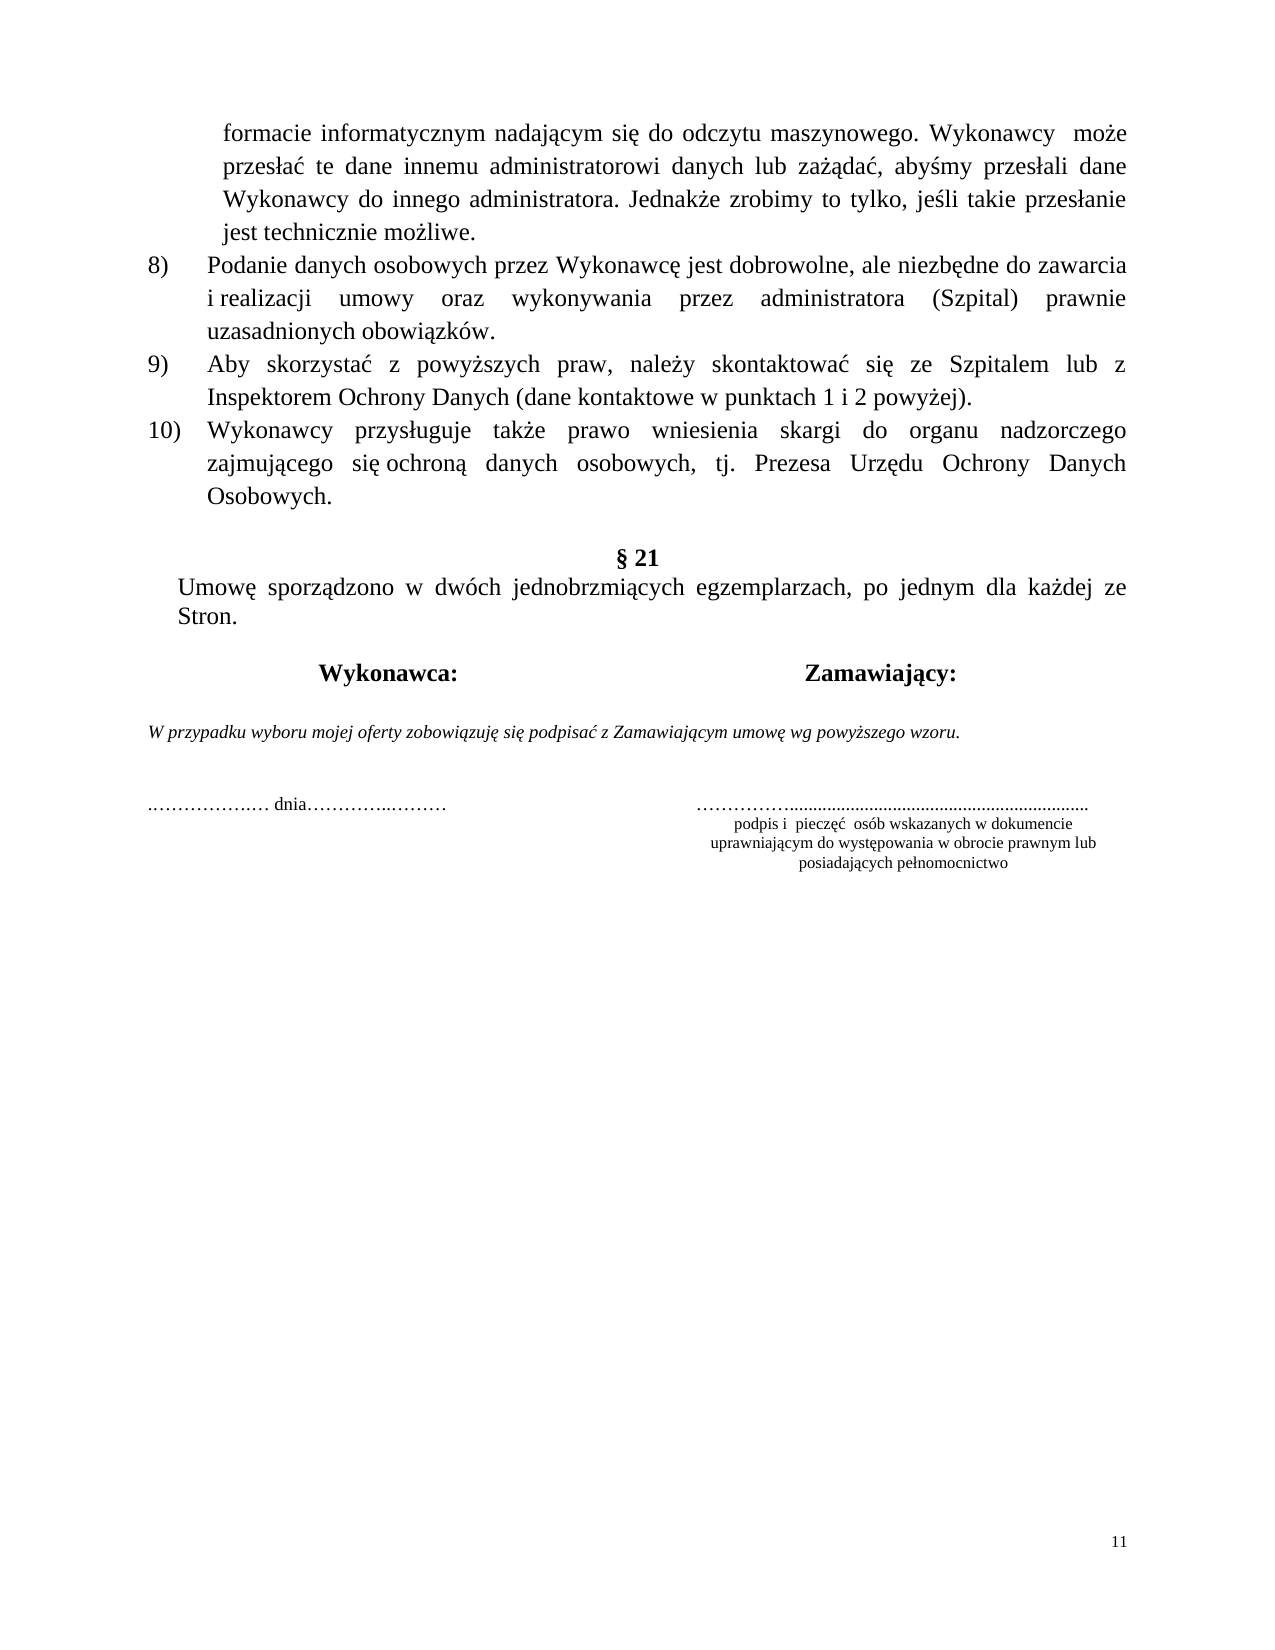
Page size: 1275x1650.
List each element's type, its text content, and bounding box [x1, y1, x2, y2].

list Podanie danych osobowych przez Wykonawcę jest dobrowolne, ale niezbędne do zawarcia i realizacji umowy oraz wykonywania przez administratora (Szpital) prawnie uzasadnionych obowiązków. [148, 250, 1127, 345]
text § 21 [148, 543, 1127, 572]
text podpis i pieczęć osób wskazanych w dokumencie [679, 814, 1127, 833]
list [185, 118, 1127, 246]
text W przypadku wyboru mojej oferty zobowiązuję się podpisać z Zamawiającym umowę wg powyższego wzoru. [148, 721, 1127, 743]
list Aby skorzystać z powyższych praw, należy skontaktować się ze Szpitalem lub z Inspektorem Ochrony Danych (dane kontaktowe w punktach 1 i 2 powyżej). [148, 349, 1127, 411]
text Wykonawca: Zamawiający: [148, 658, 1127, 687]
text uprawniającym do występowania w obrocie prawnym lub posiadających pełnomocnictwo [679, 833, 1127, 872]
text Umowę sporządzono w dwóch jednobrzmiących egzemplarzach, po jednym dla każdej ze Stron. [177, 572, 1127, 629]
text .…………….… dnia…………..……… ……………................................................................ [148, 777, 1127, 814]
list Wykonawcy przysługuje także prawo wniesienia skargi do organu nadzorczego zajmującego się ochroną danych osobowych, tj. Prezesa Urzędu Ochrony Danych Osobowych. [148, 415, 1127, 510]
